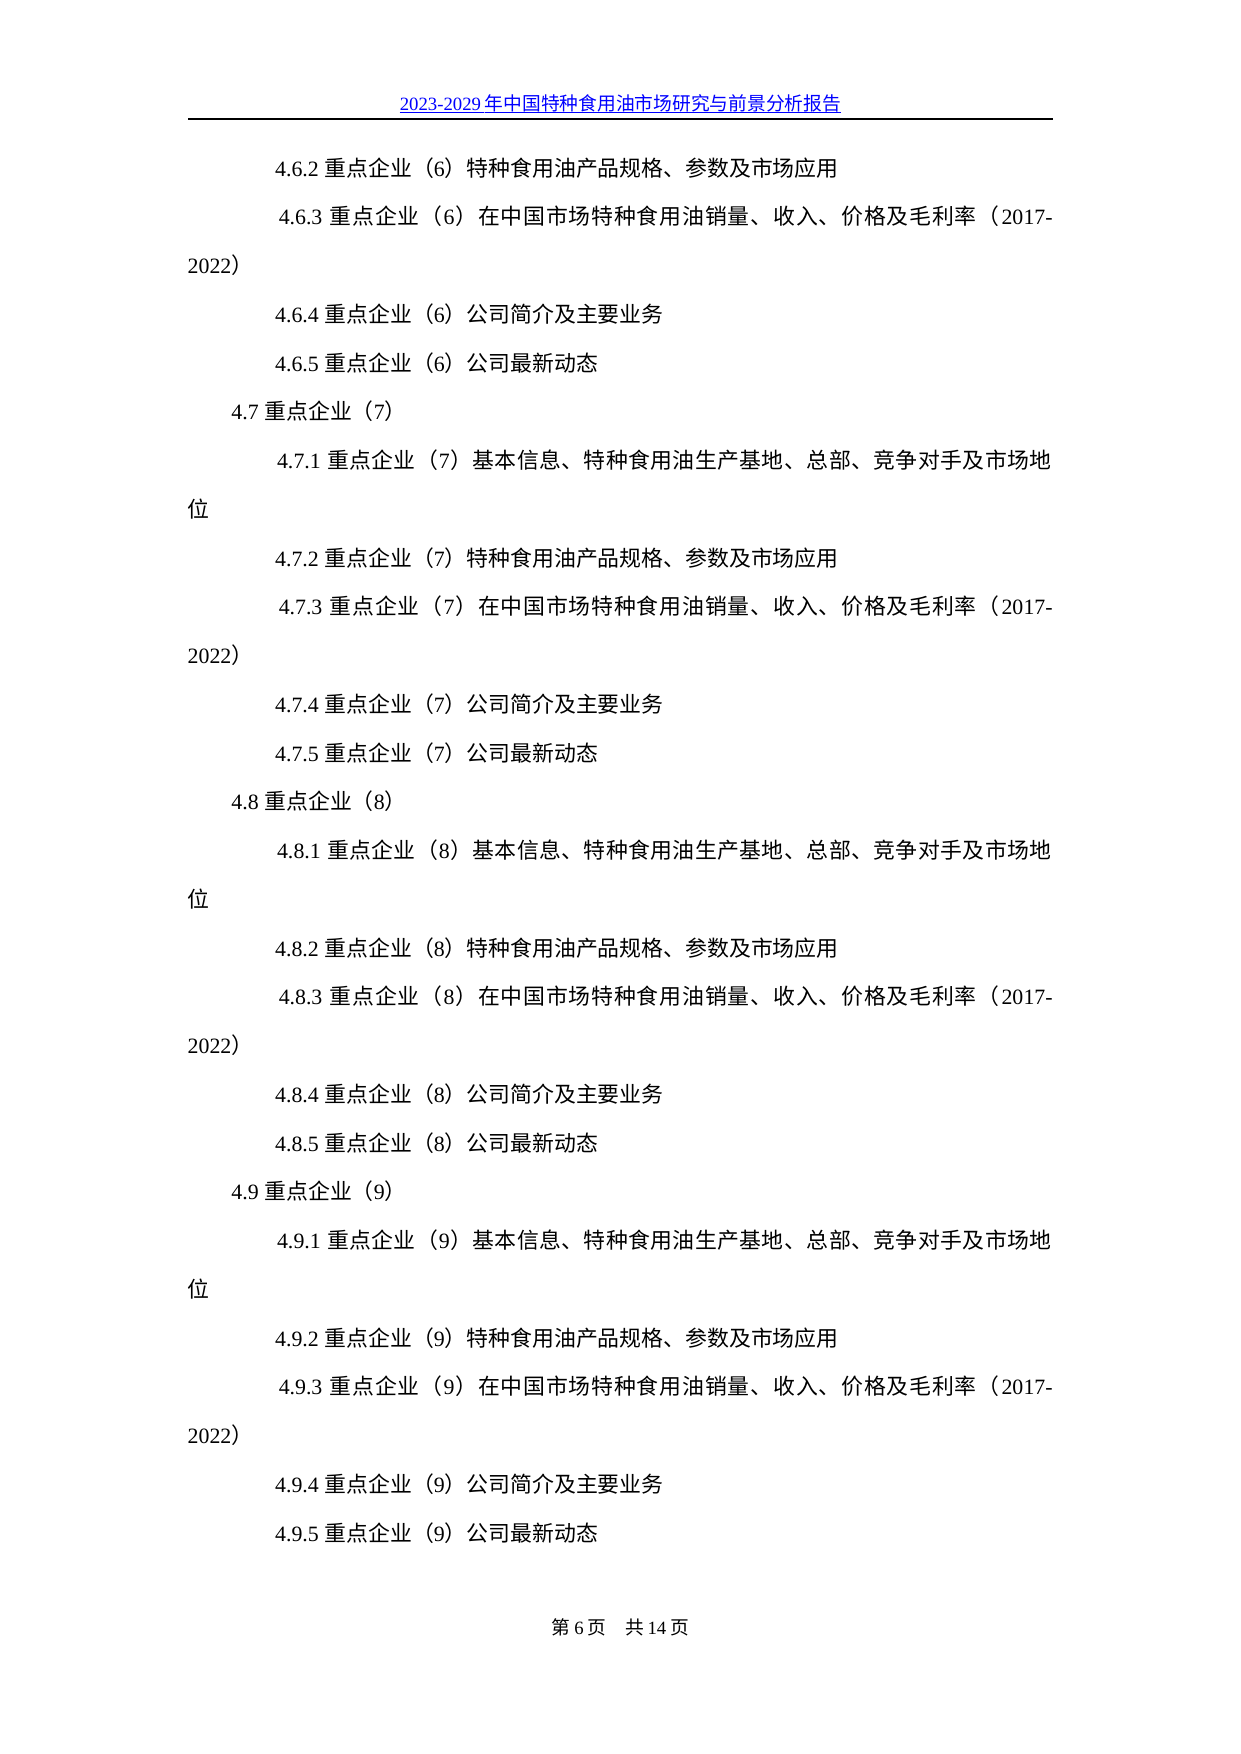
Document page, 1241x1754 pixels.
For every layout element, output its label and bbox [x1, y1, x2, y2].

text [187, 150, 1053, 1548]
